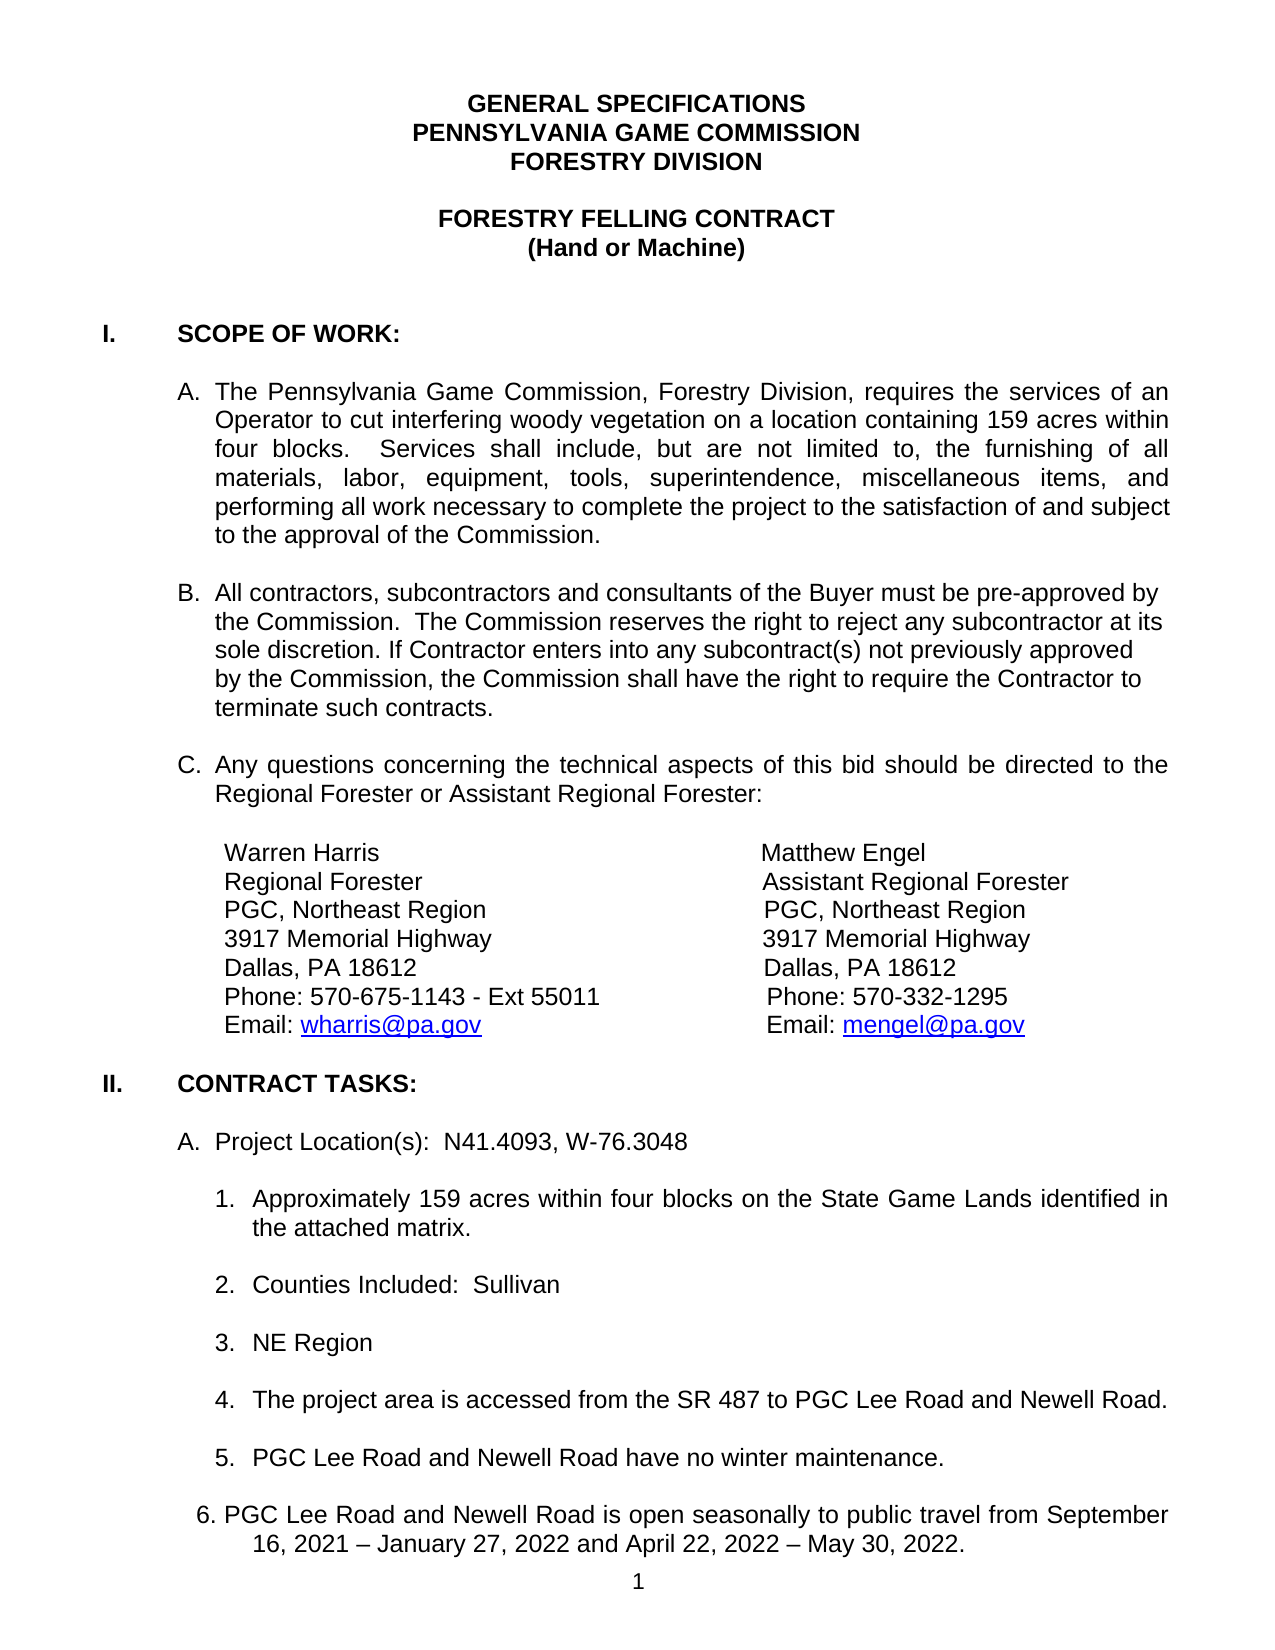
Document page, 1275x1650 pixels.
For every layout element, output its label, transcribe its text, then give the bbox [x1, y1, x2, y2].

list Approximately 159 acres within four blocks on the State Game Lands identified in the attached matrix. [214, 1184, 1171, 1242]
text PENNSYLVANIA GAME COMMISSION [102, 118, 1171, 147]
text FORESTRY FELLING CONTRACT [102, 204, 1171, 233]
text Email: wharris@pa.gov Email: mengel@pa.gov [224, 1010, 1171, 1039]
list The Pennsylvania Game Commission, Forestry Division, requires the services of an Operator to cut interfering woody vegetation on a location containing 159 acres within four blocks. Services shall include, but are not limited to, the furnishing of all materials, labor, equipment, tools, superintendence, miscellaneous items, and performing all work necessary to complete the project to the satisfaction of and subject to the approval of the Commission. [177, 377, 1171, 549]
text Phone: 570-675-1143 - Ext 55011 Phone: 570-332-1295 [224, 982, 1171, 1010]
subtitle GENERAL SPECIFICATIONS [102, 89, 1171, 118]
text Regional Forester Assistant Regional Forester [224, 867, 1171, 895]
text 3917 Memorial Highway 3917 Memorial Highway [224, 924, 1171, 953]
text Warren Harris Matthew Engel [224, 838, 1171, 867]
list Counties Included: Sullivan [214, 1270, 1171, 1299]
list The project area is accessed from the SR 487 to PGC Lee Road and Newell Road. [214, 1385, 1171, 1414]
text FORESTRY DIVISION [102, 147, 1171, 176]
text PGC, Northeast Region PGC, Northeast Region [224, 895, 1171, 924]
list Any questions concerning the technical aspects of this bid should be directed to the Regional Forester or Assistant Regional Forester: [177, 751, 1171, 808]
list PGC Lee Road and Newell Road have no winter maintenance. [214, 1443, 1171, 1472]
list SCOPE OF WORK: [102, 319, 1171, 348]
list Project Location(s): N41.4093, W-76.3048 [177, 1127, 1171, 1155]
list NE Region [214, 1328, 1171, 1357]
subtitle CONTRACT TASKS: [102, 1069, 1171, 1098]
list PGC Lee Road and Newell Road is open seasonally to public travel from September 16, 2021 – January 27, 2022 and April 22, 2022 – May 30, 2022. [196, 1500, 1171, 1558]
list All contractors, subcontractors and consultants of the Buyer must be pre-approved by the Commission. The Commission reserves the right to reject any subcontractor at its sole discretion. If Contractor enters into any subcontract(s) not previously approved by the Commission, the Commission shall have the right to require the Contractor to terminate such contracts. [177, 578, 1167, 722]
text (Hand or Machine) [102, 233, 1171, 262]
text Dallas, PA 18612 Dallas, PA 18612 [224, 953, 1171, 982]
